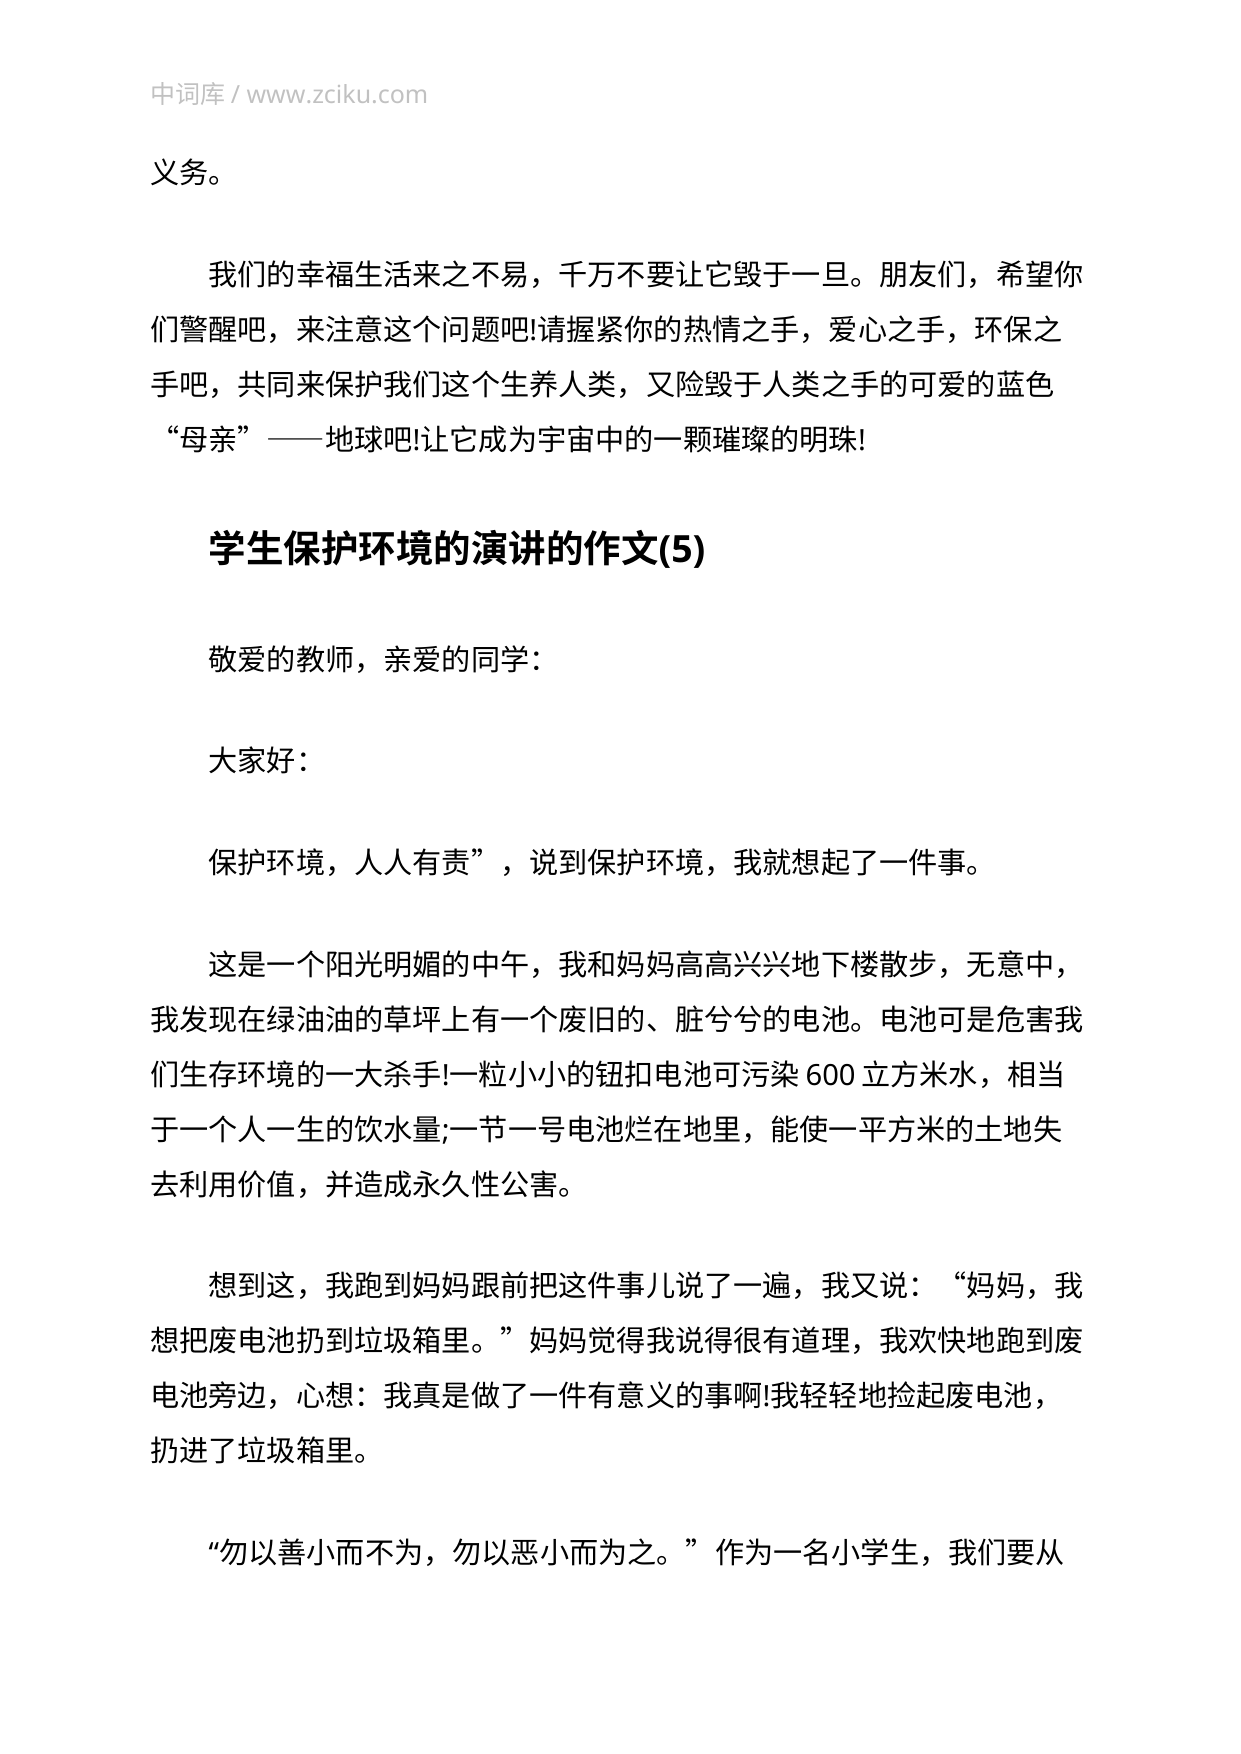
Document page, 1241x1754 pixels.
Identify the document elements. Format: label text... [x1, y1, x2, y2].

text 学生保护环境的演讲的作文(5) [150, 518, 1090, 573]
text 保护环境，人人有责”，说到保护环境，我就想起了一件事。 [150, 840, 1090, 882]
text 想到这，我跑到妈妈跟前把这件事儿说了一遍，我又说：“妈妈，我想把废电池扔到垃圾箱里。”妈妈觉得我说得很有道理，我欢快地跑到废电池旁边，心想：我真是做了一件有意义的事啊!我轻轻地捡起废电池，扔进了垃圾箱里。 [150, 1263, 1090, 1470]
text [150, 150, 1090, 192]
text 这是一个阳光明媚的中午，我和妈妈高高兴兴地下楼散步，无意中，我发现在绿油油的草坪上有一个废旧的、脏兮兮的电池。电池可是危害我们生存环境的一大杀手!一粒小小的钮扣电池可污染600立方米水，相当于一个人一生的饮水量;一节一号电池烂在地里，能使一平方米的土地失去利用价值，并造成永久性公害。 [150, 941, 1090, 1203]
text 大家好： [150, 738, 1090, 780]
text 敬爱的教师，亲爱的同学： [150, 636, 1090, 678]
text 我们的幸福生活来之不易，千万不要让它毁于一旦。朋友们，希望你们警醒吧，来注意这个问题吧!请握紧你的热情之手，爱心之手，环保之手吧，共同来保护我们这个生养人类，又险毁于人类之手的可爱的蓝色“母亲”——地球吧!让它成为宇宙中的一颗璀璨的明珠! [150, 252, 1090, 459]
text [150, 1529, 1090, 1572]
